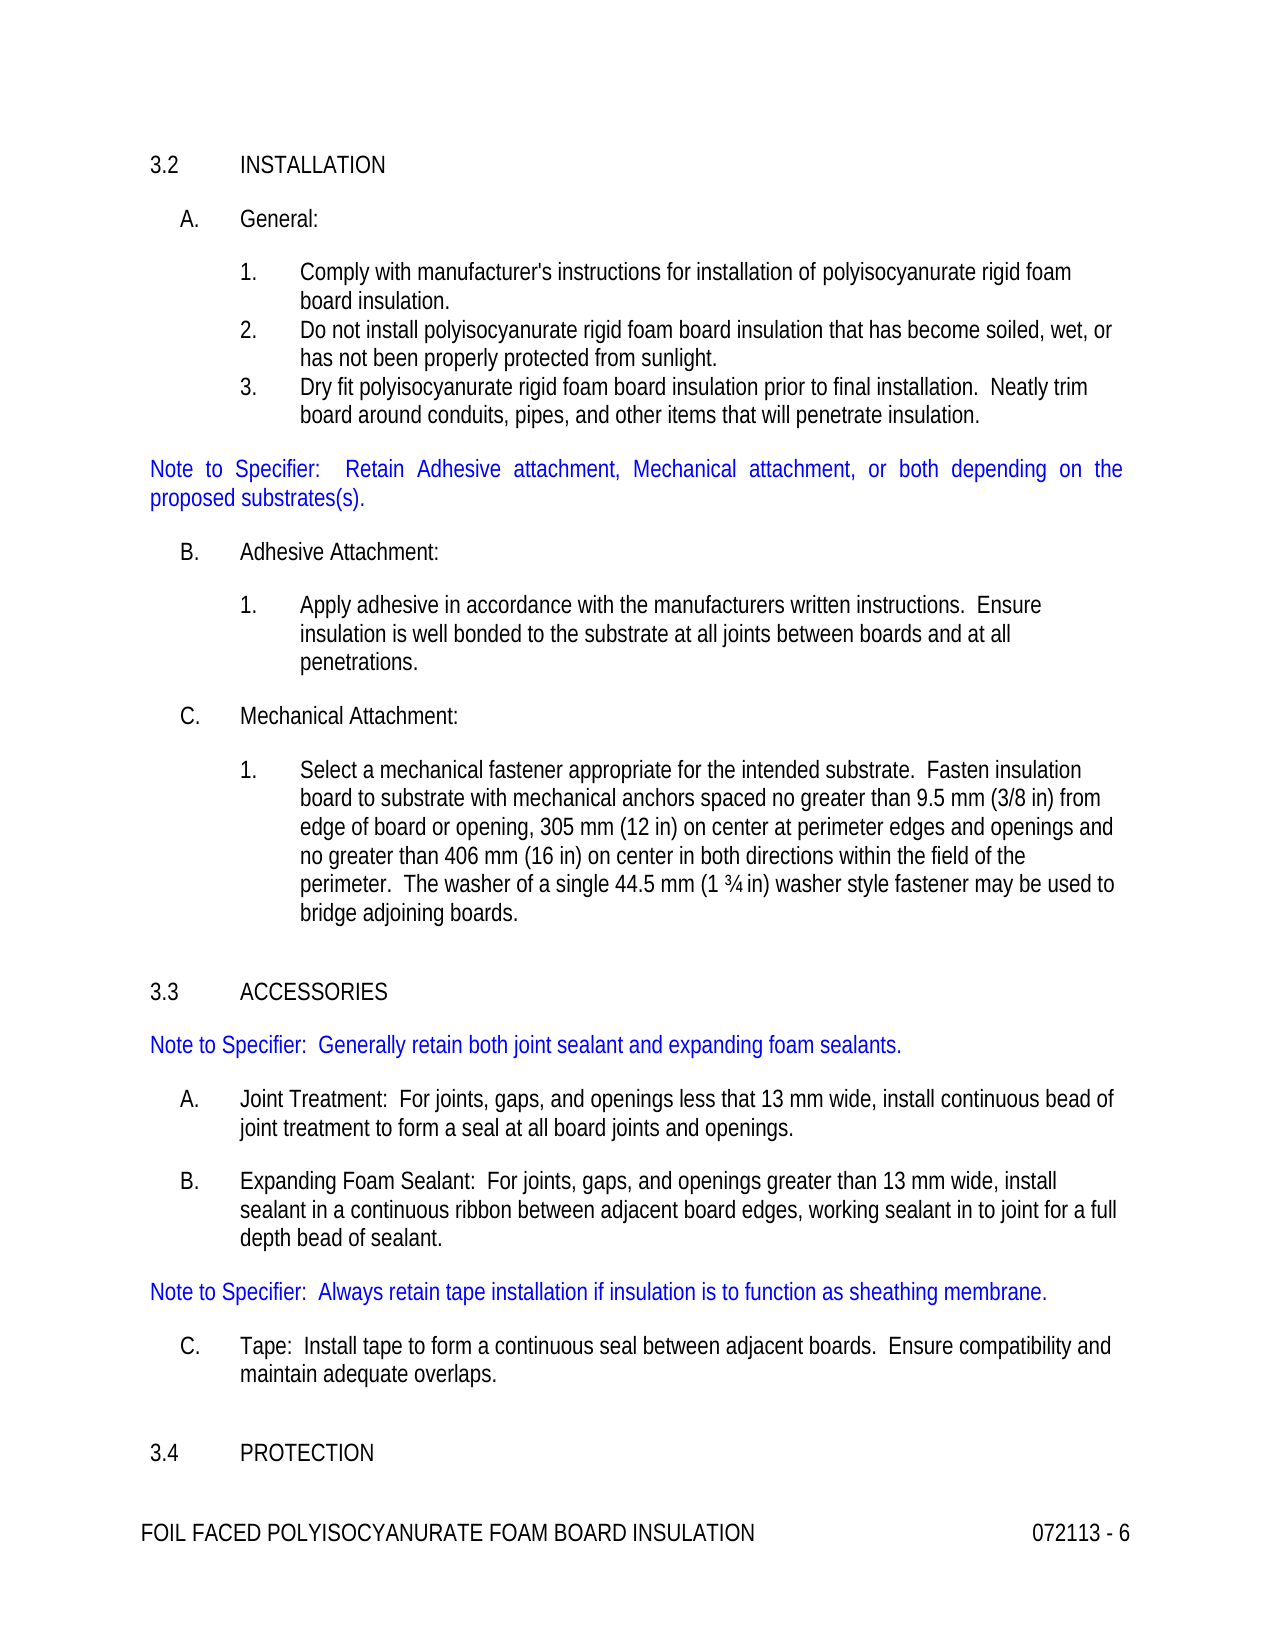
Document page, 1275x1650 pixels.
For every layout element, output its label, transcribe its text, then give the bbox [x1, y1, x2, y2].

text Do not install polyisocyanurate rigid foam board insulation that has become soiled, wet, or has not been properly protected from sunlight. [240, 314, 1125, 372]
text ACCESSORIES [150, 977, 1125, 1005]
text Note to Specifier: Always retain tape installation if insulation is to function as sheathing membrane. [150, 1277, 1125, 1306]
text General: [180, 204, 1125, 232]
text Tape: Install tape to form a continuous seal between adjacent boards. Ensure compatibility and maintain adequate overlaps. [180, 1331, 1125, 1388]
text Comply with manufacturer's instructions for installation of polyisocyanurate rigid foam board insulation. [240, 257, 1125, 314]
text Mechanical Attachment: [180, 701, 1125, 730]
text Joint Treatment: For joints, gaps, and openings less that 13 mm wide, install continuous bead of joint treatment to form a seal at all board joints and openings. [180, 1084, 1125, 1141]
text Expanding Foam Sealant: For joints, gaps, and openings greater than 13 mm wide, install sealant in a continuous ribbon between adjacent board edges, working sealant in to joint for a full depth bead of sealant. [180, 1166, 1125, 1252]
text Select a mechanical fastener appropriate for the intended substrate. Fasten insulation board to substrate with mechanical anchors spaced no greater than 9.5 mm (3/8 in) from edge of board or opening, 305 mm (12 in) on center at perimeter edges and openings and no greater than 406 mm (16 in) on center in both directions within the field of the perimeter. The washer of a single 44.5 mm (1 ¾ in) washer style fastener may be used to bridge adjoining boards. [240, 755, 1125, 927]
text Note to Specifier: Generally retain both joint sealant and expanding foam sealants. [150, 1030, 1125, 1059]
text Note to Specifier: Retain Adhesive attachment, Mechanical attachment, or both depending on the proposed substrates(s). [150, 454, 1125, 511]
text INSTALLATION [150, 150, 1125, 179]
text PROTECTION [150, 1438, 1125, 1467]
text Apply adhesive in accordance with the manufacturers written instructions. Ensure insulation is well bonded to the substrate at all joints between boards and at all penetrations. [240, 590, 1125, 676]
text Dry fit polyisocyanurate rigid foam board insulation prior to final installation. Neatly trim board around conduits, pipes, and other items that will penetrate insulation. [240, 372, 1125, 429]
text Adhesive Attachment: [180, 536, 1125, 565]
